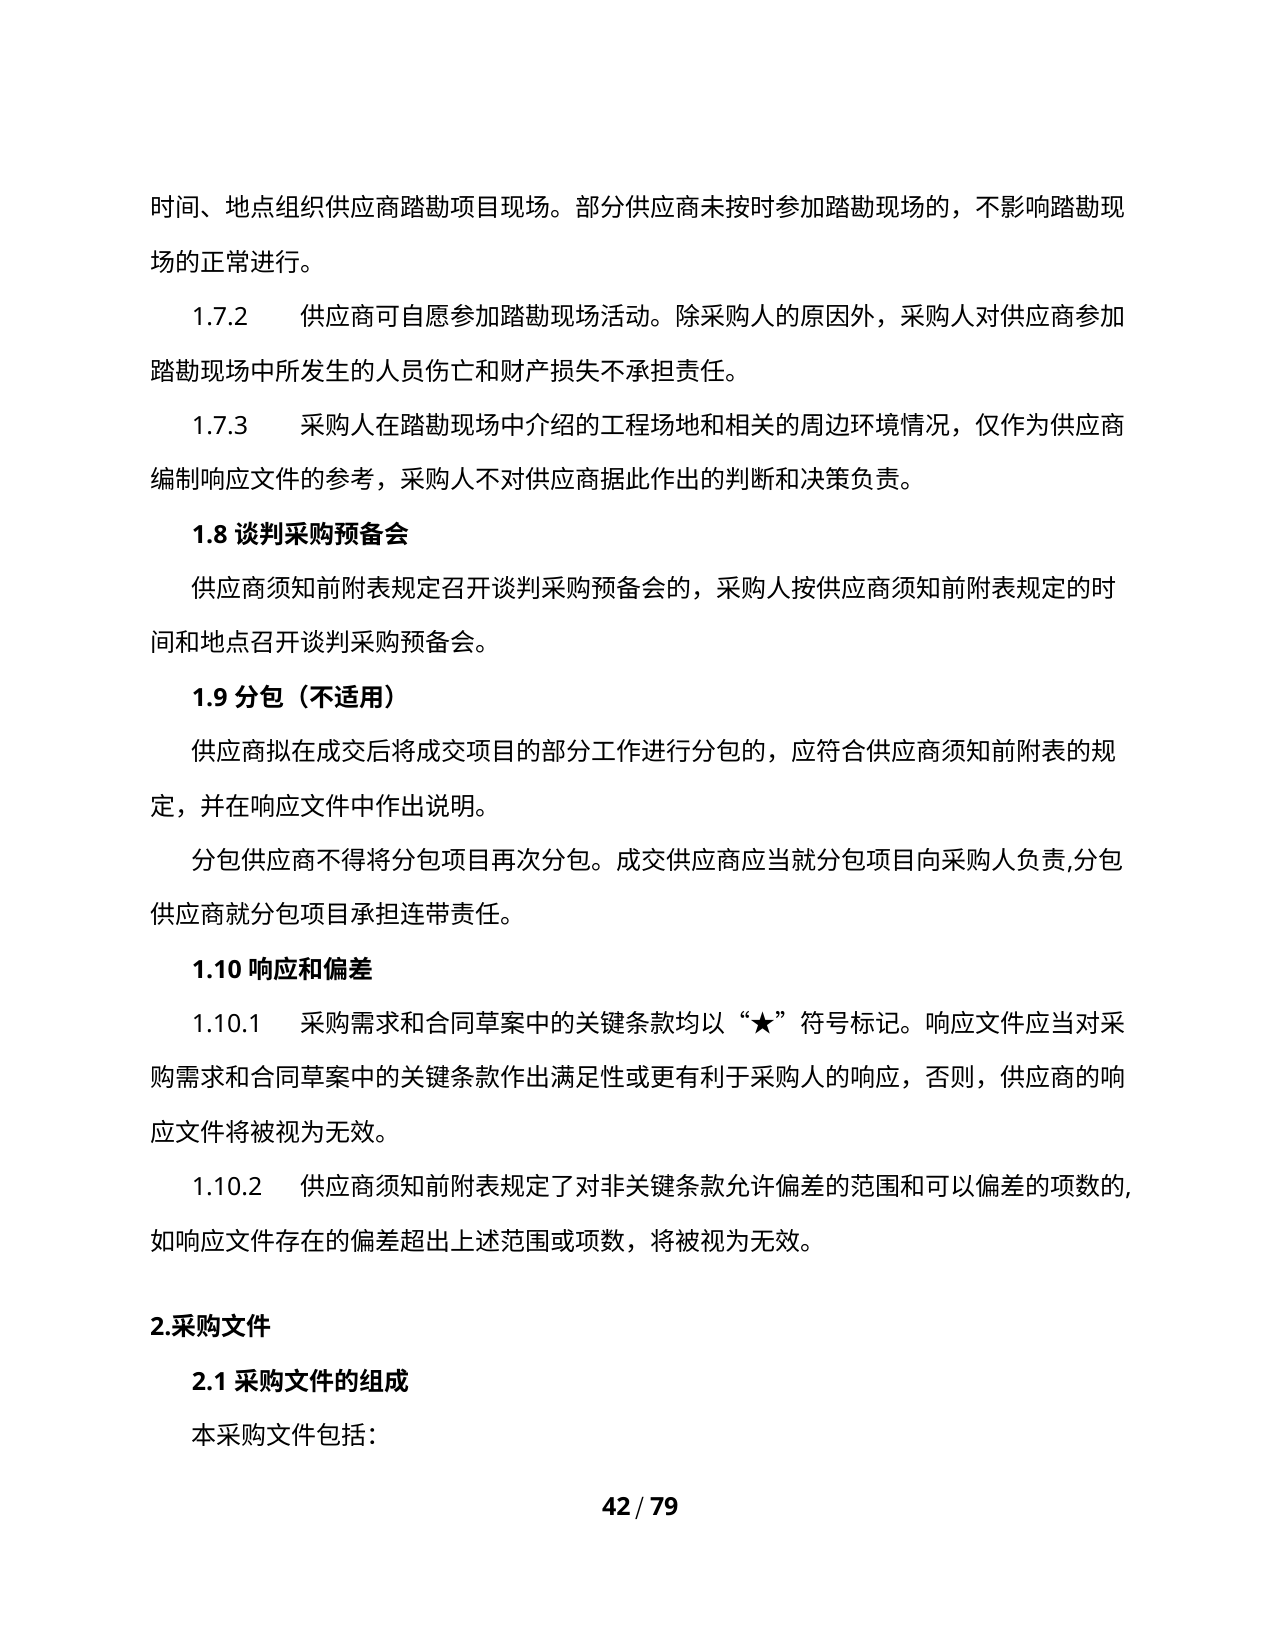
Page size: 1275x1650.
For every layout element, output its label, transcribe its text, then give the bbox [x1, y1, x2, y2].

subtitle 2.采购文件 [150, 1307, 1125, 1343]
text 本采购文件包括： [150, 1415, 1125, 1452]
text 供应商拟在成交后将成交项目的部分工作进行分包的，应符合供应商须知前附表的规定，并在响应文件中作出说明。 [150, 732, 1125, 822]
text 分包供应商不得将分包项目再次分包。成交供应商应当就分包项目向采购人负责,分包供应商就分包项目承担连带责任。 [150, 840, 1125, 931]
text 1.8 谈判采购预备会 [192, 514, 1125, 550]
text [150, 188, 1125, 278]
text 1.7.2 供应商可自愿参加踏勘现场活动。除采购人的原因外，采购人对供应商参加踏勘现场中所发生的人员伤亡和财产损失不承担责任。 [150, 297, 1125, 387]
text 1.10.1 采购需求和合同草案中的关键条款均以“★”符号标记。响应文件应当对采购需求和合同草案中的关键条款作出满足性或更有利于采购人的响应，否则，供应商的响应文件将被视为无效。 [150, 1003, 1125, 1148]
text 1.7.3 采购人在踏勘现场中介绍的工程场地和相关的周边环境情况，仅作为供应商编制响应文件的参考，采购人不对供应商据此作出的判断和决策负责。 [150, 405, 1125, 496]
text 1.10.2 供应商须知前附表规定了对非关键条款允许偏差的范围和可以偏差的项数的,如响应文件存在的偏差超出上述范围或项数，将被视为无效。 [150, 1167, 1125, 1257]
text 1.9 分包（不适用） [192, 677, 1125, 713]
text 供应商须知前附表规定召开谈判采购预备会的，采购人按供应商须知前附表规定的时间和地点召开谈判采购预备会。 [150, 568, 1125, 659]
text 1.10 响应和偏差 [192, 949, 1125, 985]
text 2.1 采购文件的组成 [192, 1361, 1125, 1397]
